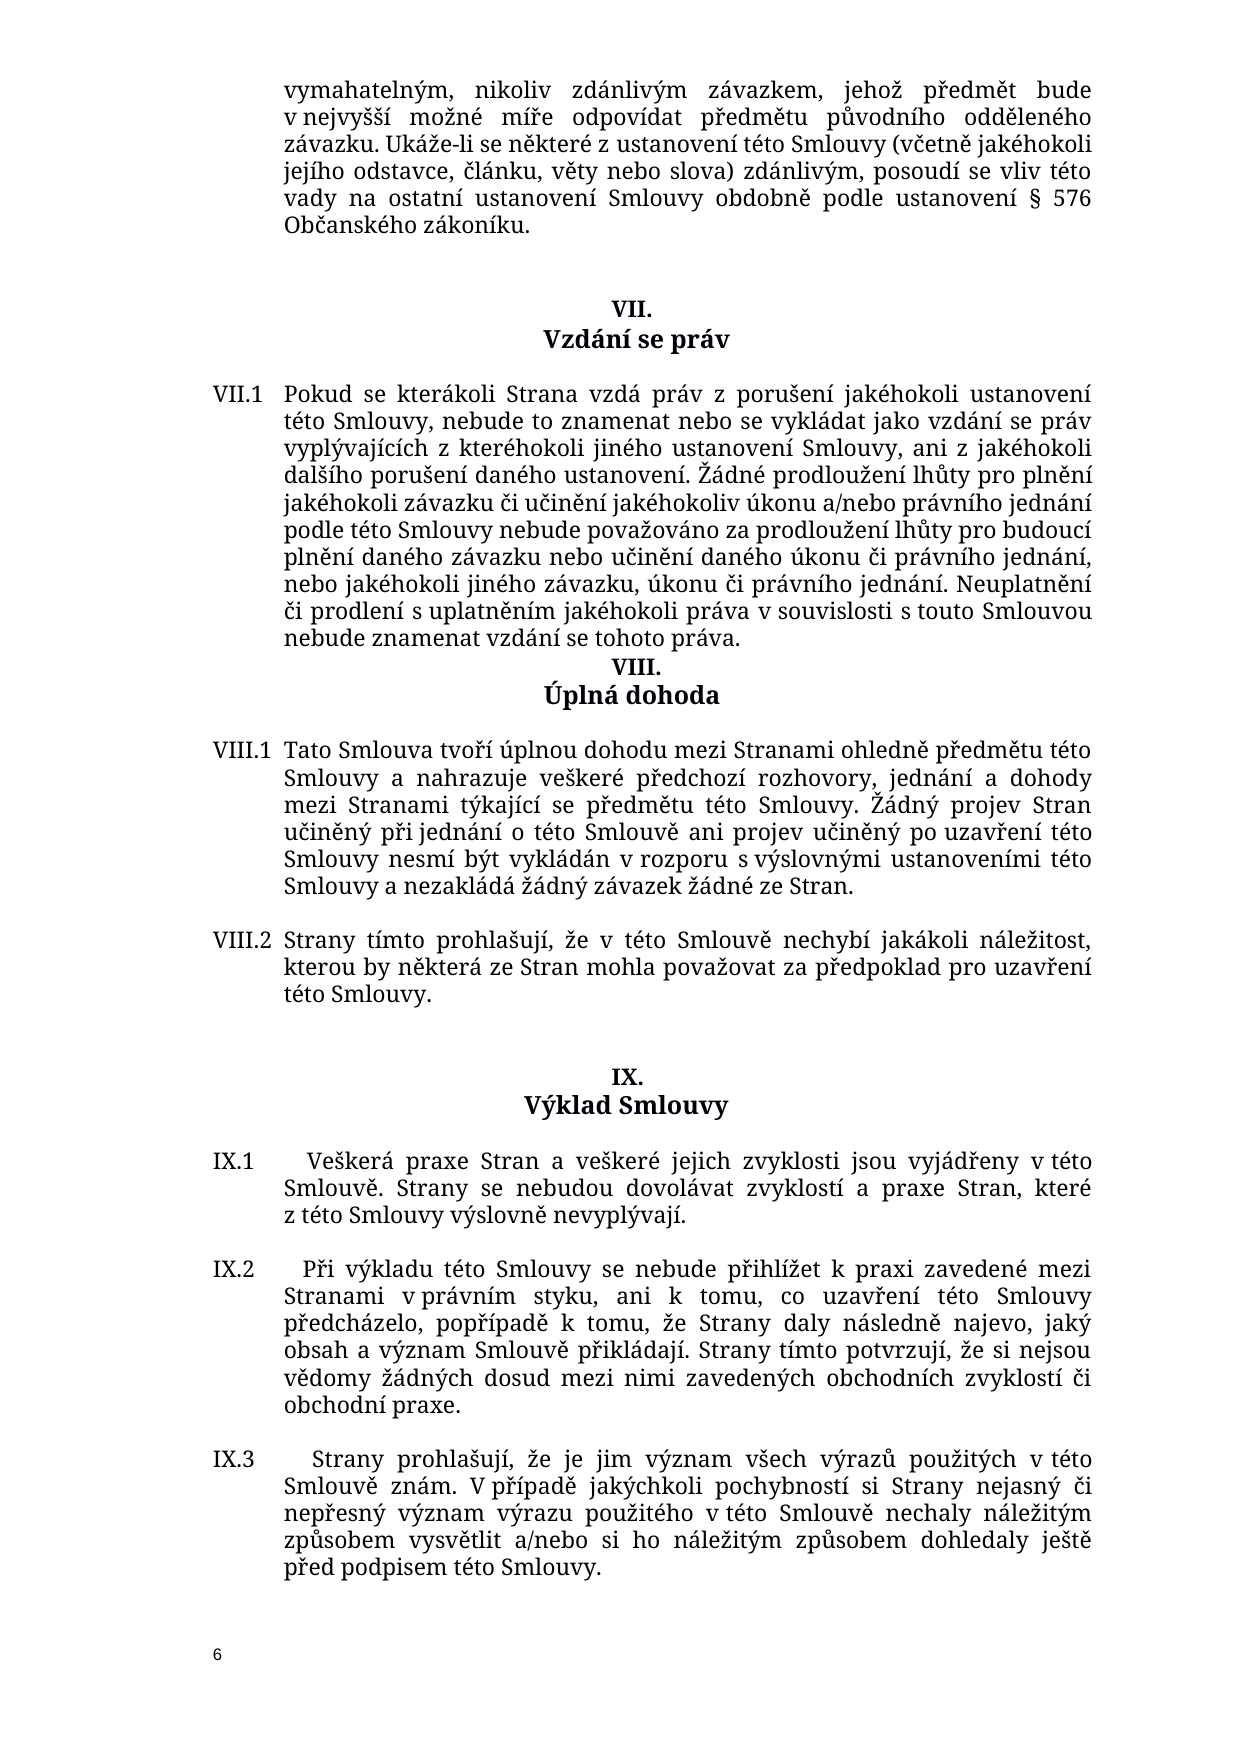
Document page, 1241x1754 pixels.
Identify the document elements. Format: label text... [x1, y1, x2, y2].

subtitle Tato Smlouva tvoří úplnou dohodu mezi Stranami ohledně předmětu této Smlouvy a nahrazuje veškeré předchozí rozhovory, jednání a dohody mezi Stranami týkající se předmětu této Smlouvy. Žádný projev Stran učiněný při jednání o této Smlouvě ani projev učiněný po uzavření této Smlouvy nesmí být vykládán v rozporu s výslovnými ustanoveními této Smlouvy a nezakládá žádný závazek žádné ze Stran. [213, 737, 1092, 900]
subtitle Strany prohlašují, že je jim význam všech výrazů použitých v této Smlouvě znám. V případě jakýchkoli pochybností si Strany nejasný či nepřesný význam výrazu použitého v této Smlouvě nechaly náležitým způsobem vysvětlit a/nebo si ho náležitým způsobem dohledaly ještě před podpisem této Smlouvy. [213, 1446, 1092, 1581]
subtitle Výklad Smlouvy [213, 1091, 1092, 1121]
subtitle Strany tímto prohlašují, že v této Smlouvě nechybí jakákoli náležitost, kterou by některá ze Stran mohla považovat za předpoklad pro uzavření této Smlouvy. [213, 927, 1092, 1008]
subtitle Vzdání se práv [213, 325, 1092, 354]
subtitle Při výkladu této Smlouvy se nebude přihlížet k praxi zavedené mezi Stranami v právním styku, ani k tomu, co uzavření této Smlouvy předcházelo, popřípadě k tomu, že Strany daly následně najevo, jaký obsah a význam Smlouvě přikládají. Strany tímto potvrzují, že si nejsou vědomy žádných dosud mezi nimi zavedených obchodních zvyklostí či obchodní praxe. [213, 1256, 1092, 1418]
subtitle Pokud se kterákoli Strana vzdá práv z porušení jakéhokoli ustanovení této Smlouvy, nebude to znamenat nebo se vykládat jako vzdání se práv vyplývajících z kteréhokoli jiného ustanovení Smlouvy, ani z jakéhokoli dalšího porušení daného ustanovení. Žádné prodloužení lhůty pro plnění jakéhokoli závazku či učinění jakéhokoliv úkonu a/nebo právního jednání podle této Smlouvy nebude považováno za prodloužení lhůty pro budoucí plnění daného závazku nebo učinění daného úkonu či právního jednání, nebo jakéhokoli jiného závazku, úkonu či právního jednání. Neuplatnění či prodlení s uplatněním jakéhokoli práva v souvislosti s touto Smlouvou nebude znamenat vzdání se tohoto práva. [213, 381, 1092, 652]
subtitle Úplná dohoda [213, 681, 1092, 710]
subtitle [213, 77, 1092, 239]
subtitle Veškerá praxe Stran a veškeré jejich zvyklosti jsou vyjádřeny v této Smlouvě. Strany se nebudou dovolávat zvyklostí a praxe Stran, které z této Smlouvy výslovně nevyplývají. [213, 1148, 1092, 1229]
